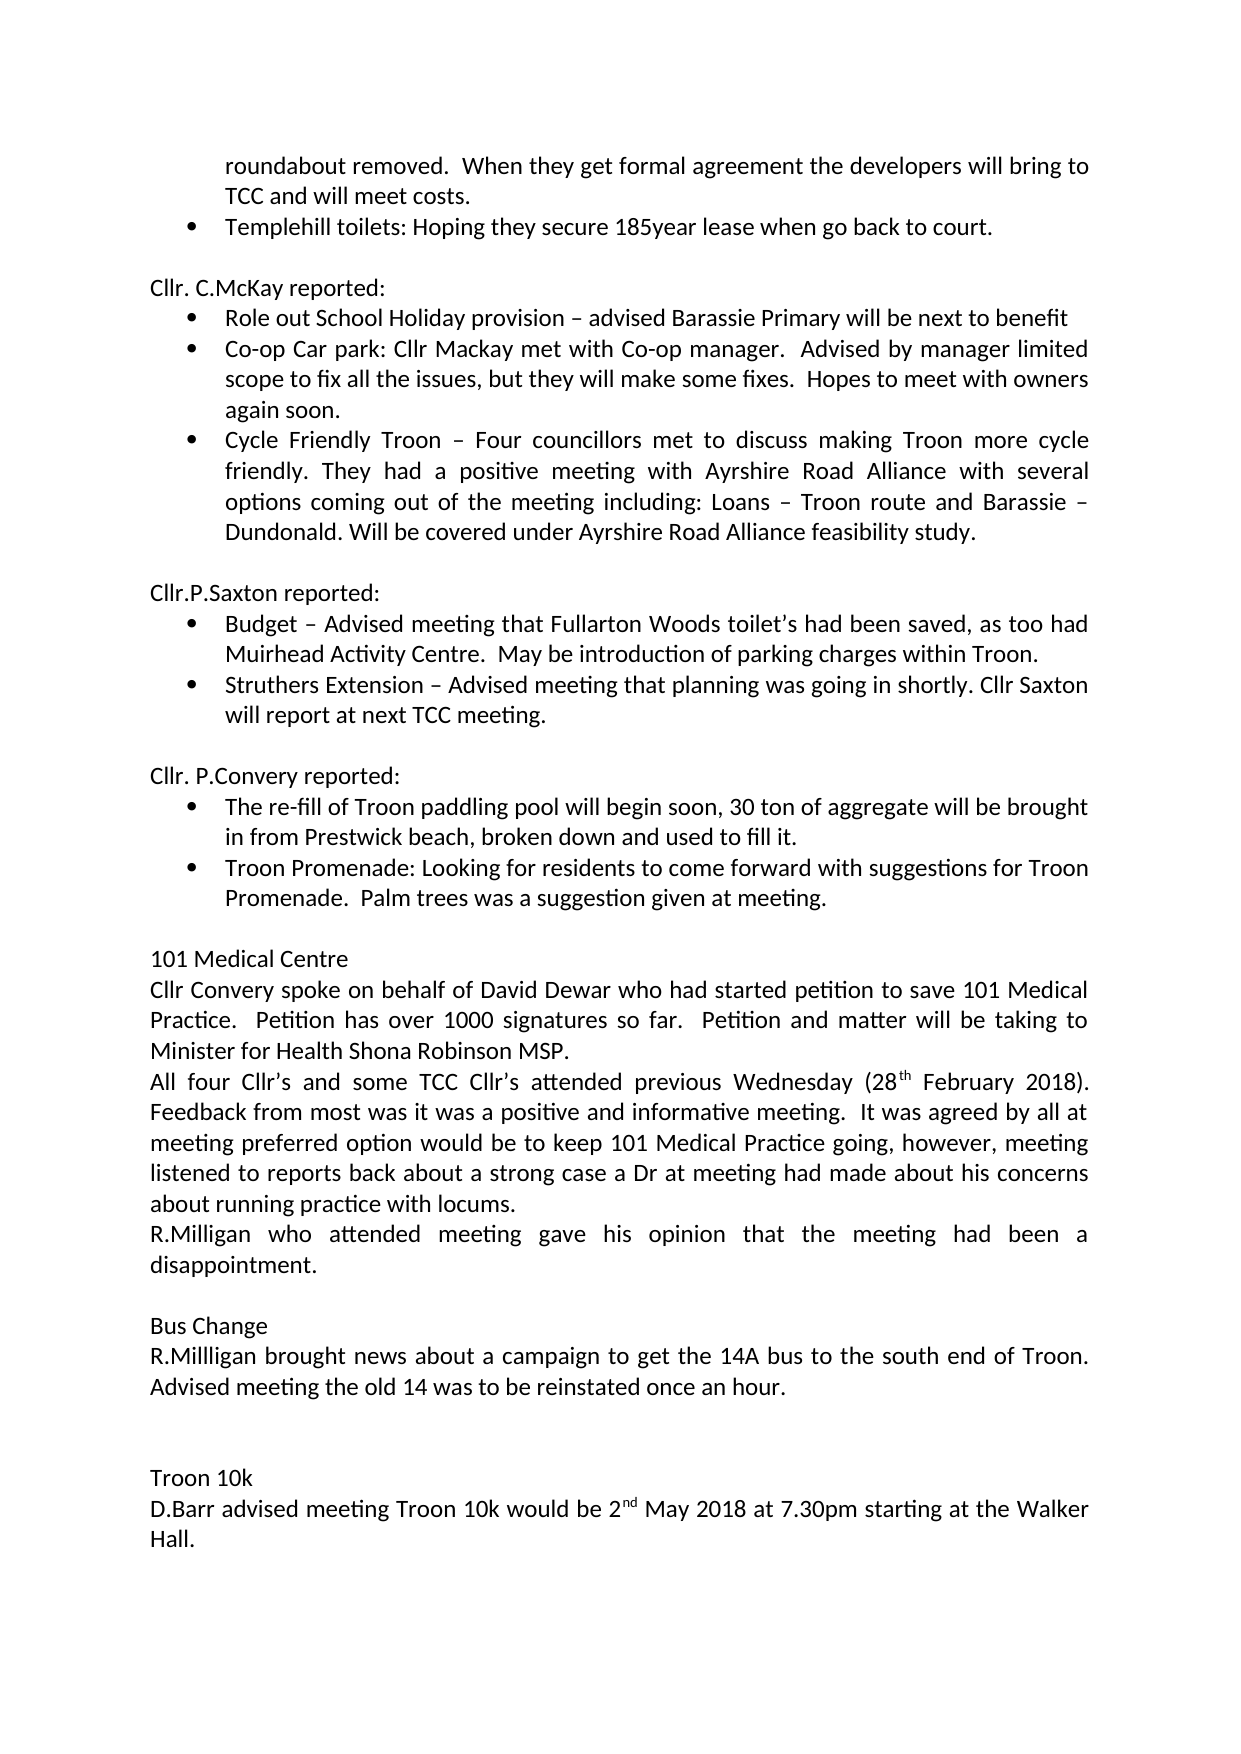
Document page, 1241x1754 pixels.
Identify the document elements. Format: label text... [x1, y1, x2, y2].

list Role out School Holiday provision – advised Barassie Primary will be next to benefit [187, 303, 1090, 333]
list Budget – Advised meeting that Fullarton Woods toilet’s had been saved, as too had Muirhead Activity Centre. May be introduction of parking charges within Troon. [187, 608, 1090, 669]
text Cllr.P.Saxton reported: [150, 577, 1090, 608]
list Struthers Extension – Advised meeting that planning was going in shortly. Cllr Saxton will report at next TCC meeting. [187, 669, 1090, 730]
text D.Barr advised meeting Troon 10k would be 2nd May 2018 at 7.30pm starting at the Walker Hall. [150, 1493, 1090, 1554]
list Troon Promenade: Looking for residents to come forward with suggestions for Troon Promenade. Palm trees was a suggestion given at meeting. [187, 852, 1090, 913]
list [187, 150, 1090, 211]
list Co-op Car park: Cllr Mackay met with Co-op manager. Advised by manager limited scope to fix all the issues, but they will make some fixes. Hopes to meet with owners again soon. [187, 333, 1090, 425]
text Bus Change [150, 1310, 1090, 1340]
text Cllr. C.McKay reported: [150, 272, 1090, 303]
list Cycle Friendly Troon – Four councillors met to discuss making Troon more cycle friendly. They had a positive meeting with Ayrshire Road Alliance with several options coming out of the meeting including: Loans – Troon route and Barassie – Dundonald. Will be covered under Ayrshire Road Alliance feasibility study. [187, 425, 1090, 547]
list The re-fill of Troon paddling pool will begin soon, 30 ton of aggregate will be brought in from Prestwick beach, broken down and used to fill it. [187, 791, 1090, 852]
text R.Millligan brought news about a campaign to get the 14A bus to the south end of Troon. Advised meeting the old 14 was to be reinstated once an hour. [150, 1340, 1090, 1401]
text 101 Medical Centre [150, 943, 1090, 974]
text Troon 10k [150, 1462, 1090, 1493]
text R.Milligan who attended meeting gave his opinion that the meeting had been a disappointment. [150, 1218, 1090, 1279]
text All four Cllr’s and some TCC Cllr’s attended previous Wednesday (28th February 2018). Feedback from most was it was a positive and informative meeting. It was agreed by all at meeting preferred option would be to keep 101 Medical Practice going, however, meeting listened to reports back about a strong case a Dr at meeting had made about his concerns about running practice with locums. [150, 1066, 1090, 1218]
text Cllr. P.Convery reported: [150, 760, 1090, 791]
text Cllr Convery spoke on behalf of David Dewar who had started petition to save 101 Medical Practice. Petition has over 1000 signatures so far. Petition and matter will be taking to Minister for Health Shona Robinson MSP. [150, 974, 1090, 1066]
list Templehill toilets: Hoping they secure 185year lease when go back to court. [187, 211, 1090, 242]
